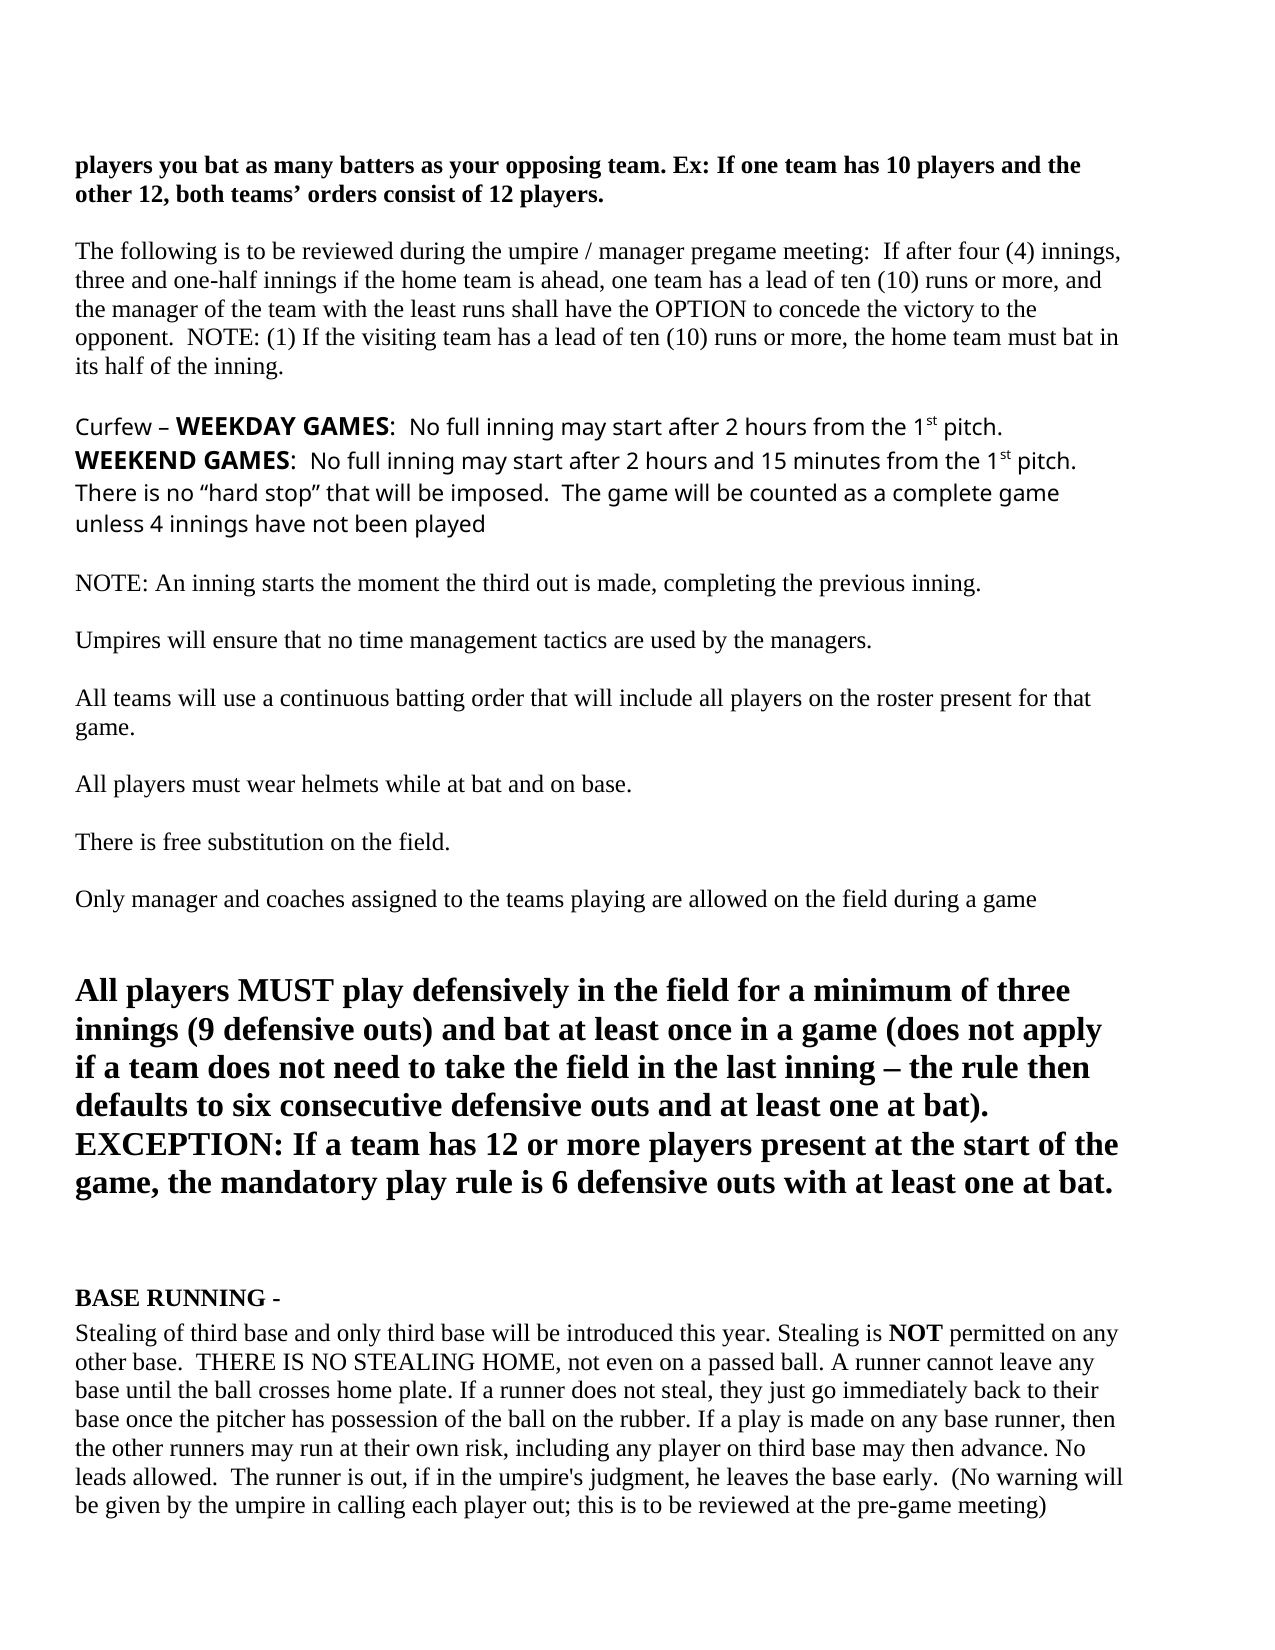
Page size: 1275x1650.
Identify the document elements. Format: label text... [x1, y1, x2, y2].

text All teams will use a continuous batting order that will include all players on the roster present for that game. [75, 683, 1125, 741]
text Only manager and coaches assigned to the teams playing are allowed on the field during a game [75, 884, 1125, 913]
subtitle BASE RUNNING - [75, 1283, 1125, 1312]
text Curfew – WEEKDAY GAMES: No full inning may start after 2 hours from the 1st pitch. WEEKEND GAMES: No full inning may start after 2 hours and 15 minutes from the 1st pitch. There is no “hard stop” that will be imposed. The game will be counted as a complete game unless 4 innings have not been played [75, 409, 1125, 539]
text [75, 150, 1125, 207]
text Stealing of third base and only third base will be introduced this year. Stealing is NOT permitted on any other base. THERE IS NO STEALING HOME, not even on a passed ball. A runner cannot leave any base until the ball crosses home plate. If a runner does not steal, they just go immediately back to their base once the pitcher has possession of the ball on the rubber. If a play is made on any base runner, then the other runners may run at their own risk, including any player on third base may then advance. No leads allowed. The runner is out, if in the umpire's judgment, he leaves the base early. (No warning will be given by the umpire in calling each player out; this is to be reviewed at the pre-game meeting) [75, 1318, 1125, 1519]
text NOTE: An inning starts the moment the third out is made, completing the previous inning. [75, 568, 1125, 597]
text Umpires will ensure that no time management tactics are used by the managers. [75, 626, 1125, 654]
text All players MUST play defensively in the field for a minimum of three innings (9 defensive outs) and bat at least once in a game (does not apply if a team does not need to take the field in the last inning – the rule then defaults to six consecutive defensive outs and at least one at bat). EXCEPTION: If a team has 12 or more players present at the start of the game, the mandatory play rule is 6 defensive outs with at least one at bat. [75, 971, 1125, 1201]
text There is free substitution on the field. [75, 827, 1125, 856]
text The following is to be reviewed during the umpire / manager pregame meeting: If after four (4) innings, three and one-half innings if the home team is ahead, one team has a lead of ten (10) runs or more, and the manager of the team with the least runs shall have the OPTION to concede the victory to the opponent. NOTE: (1) If the visiting team has a lead of ten (10) runs or more, the home team must bat in its half of the inning. [75, 236, 1125, 380]
text All players must wear helmets while at bat and on base. [75, 769, 1125, 798]
